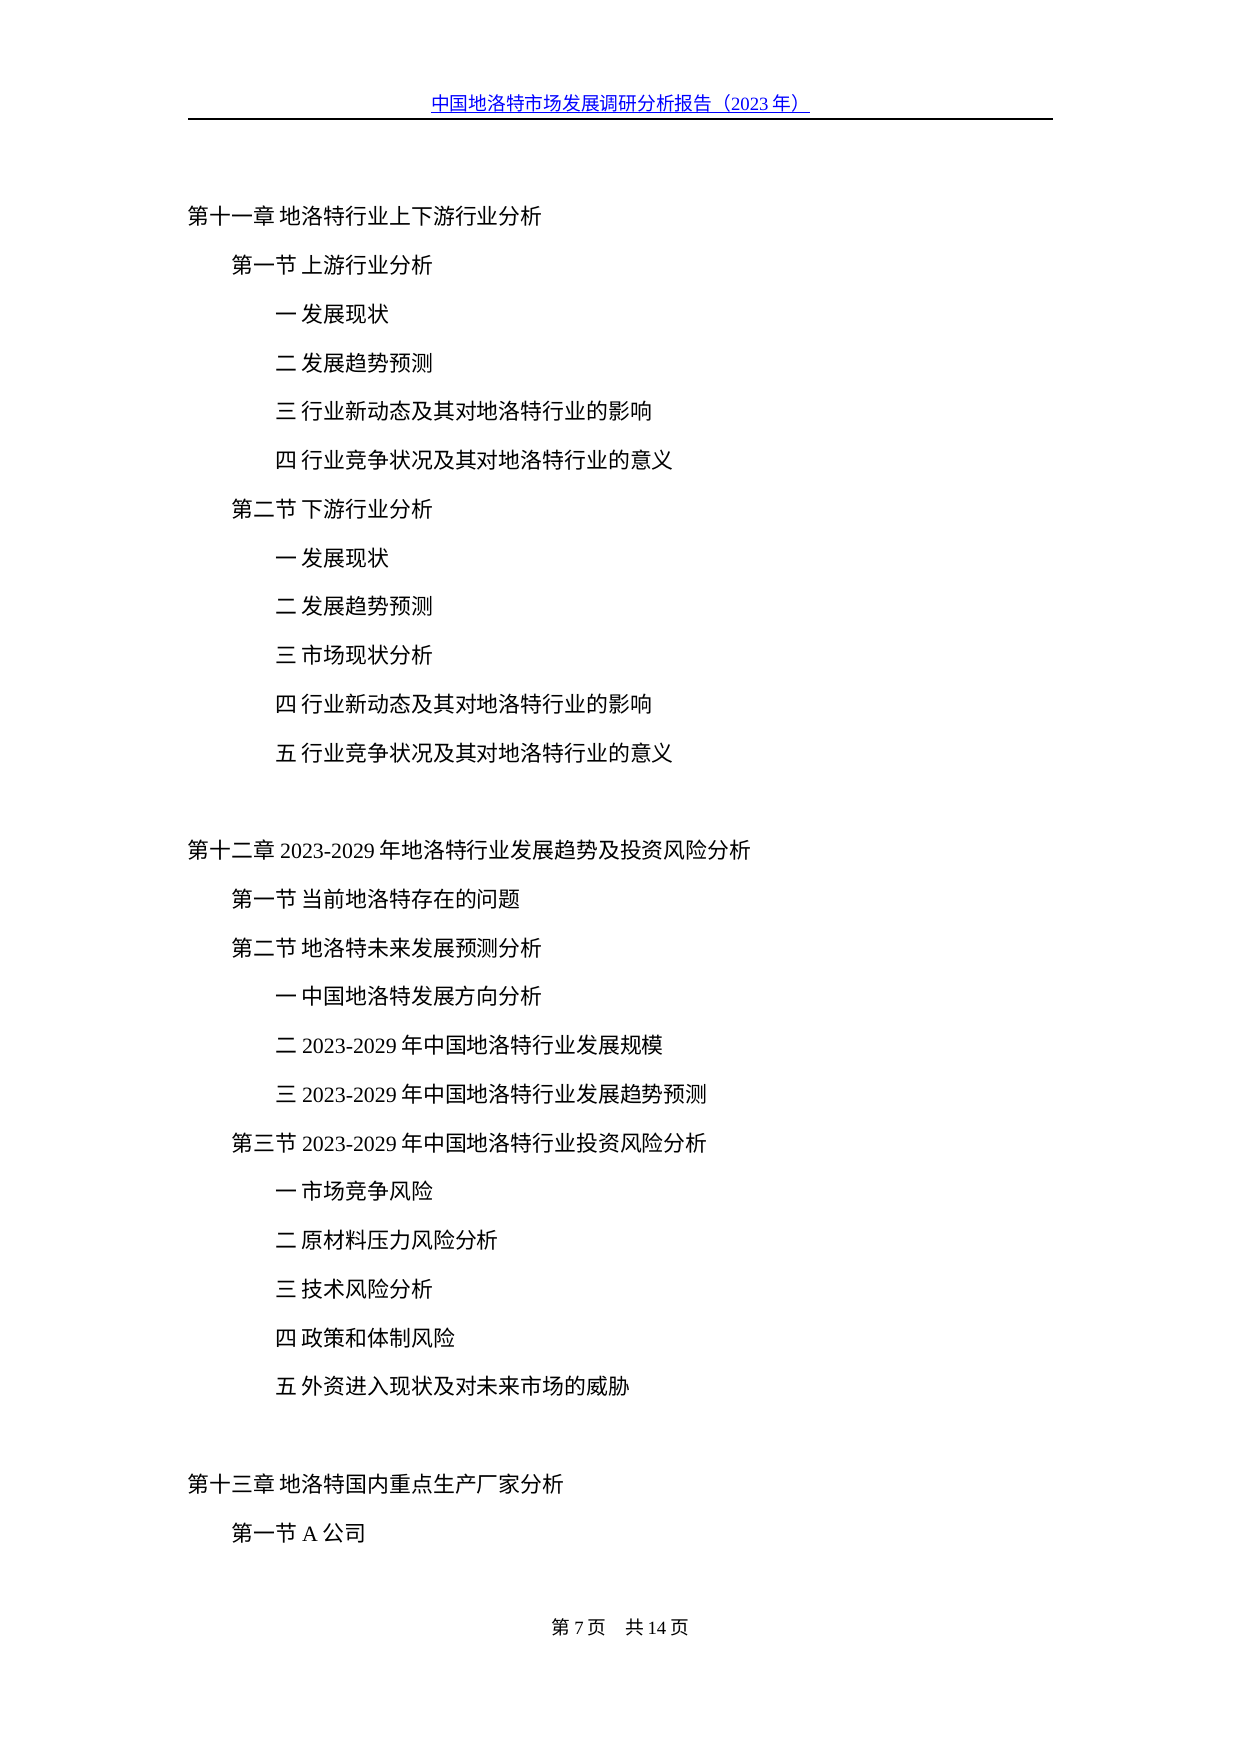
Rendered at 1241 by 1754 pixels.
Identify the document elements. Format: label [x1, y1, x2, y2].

text [187, 150, 1053, 1548]
